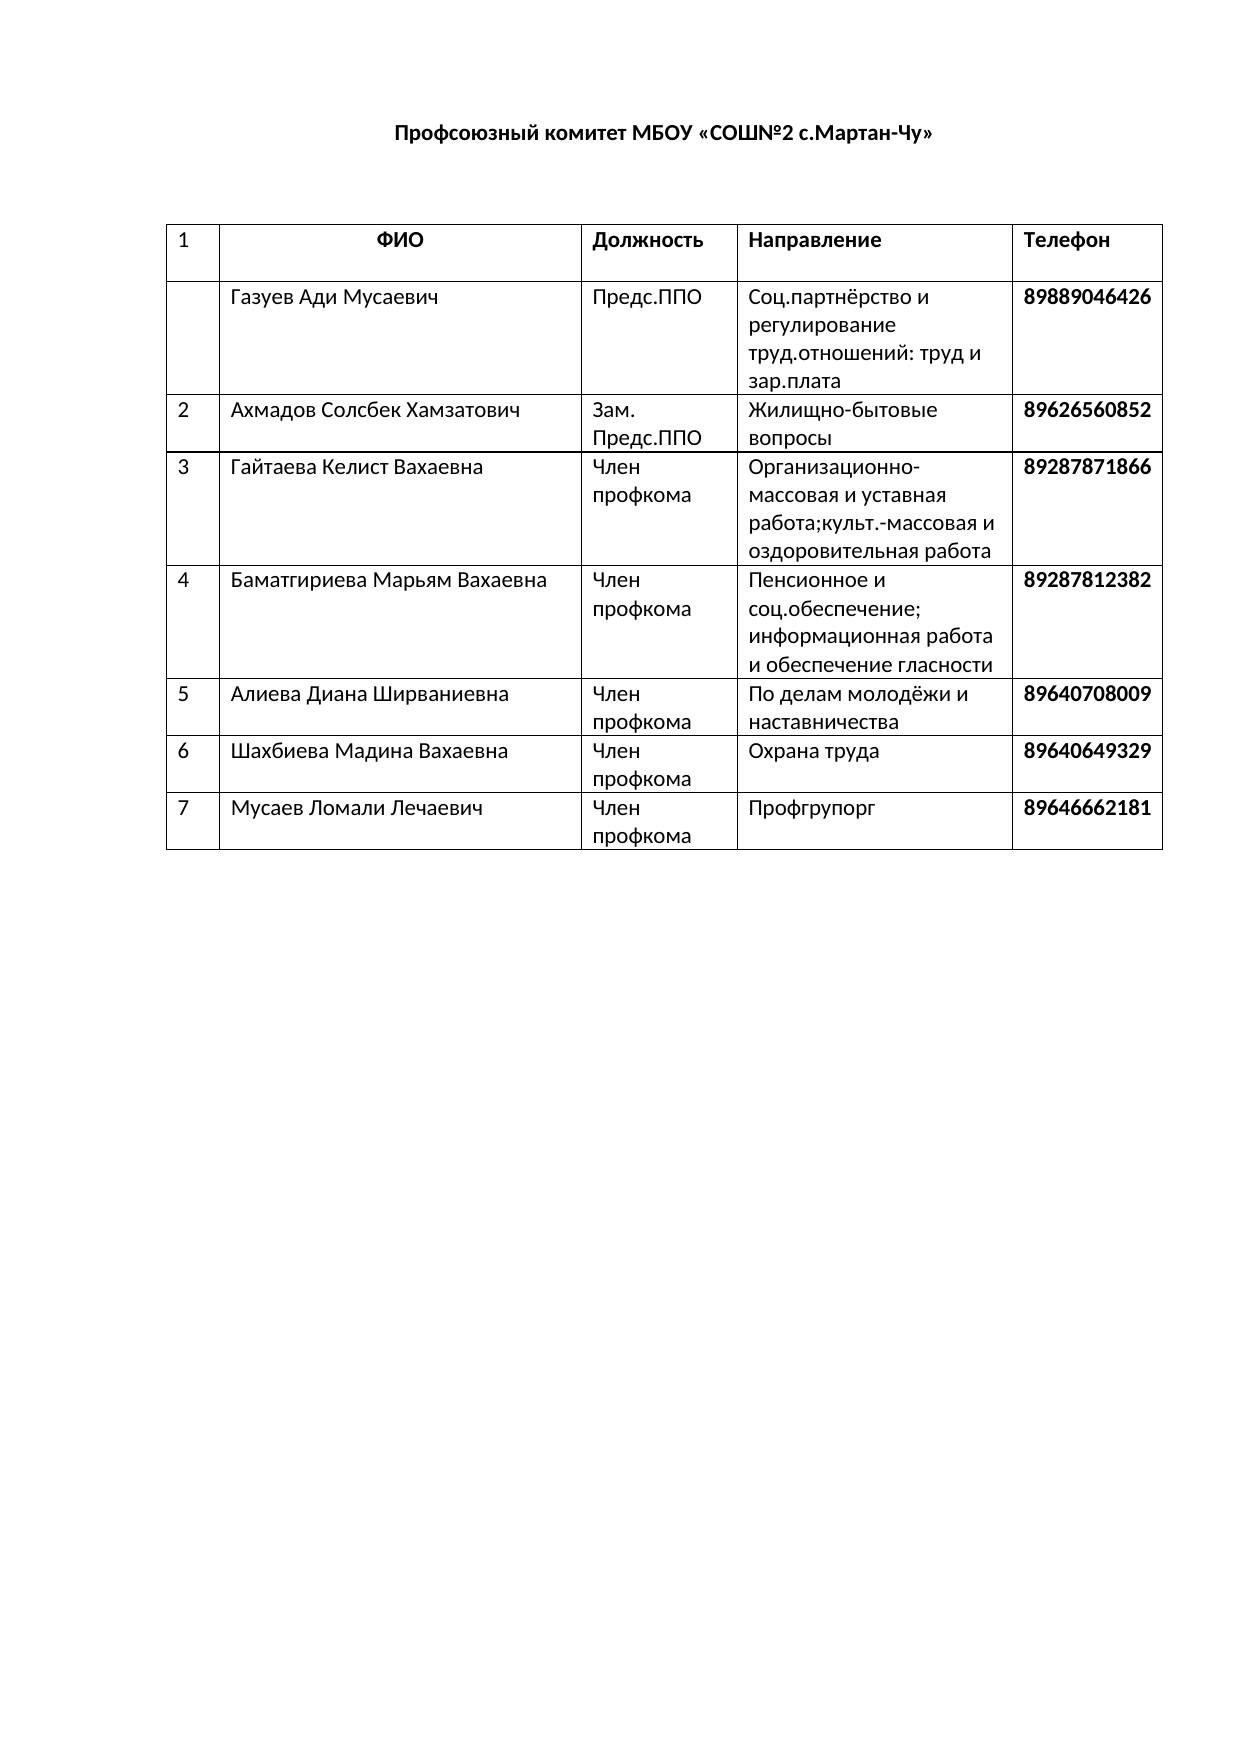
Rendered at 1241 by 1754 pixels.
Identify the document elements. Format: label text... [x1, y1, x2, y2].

table_cell Гайтаева Келист Вахаевна [220, 453, 581, 564]
table_cell Жилищно-бытовые вопросы [738, 395, 1012, 451]
table_cell Алиева Диана Ширваниевна [220, 679, 581, 735]
table_cell 2 [167, 395, 219, 451]
table_cell Газуев Ади Мусаевич [220, 282, 581, 394]
table_cell 5 [167, 679, 219, 735]
table_cell Член профкома [582, 453, 737, 564]
table_cell 89287871866 [1013, 453, 1162, 564]
table_cell Член профкома [582, 793, 737, 849]
table_cell 4 [167, 566, 219, 678]
table_cell 89640708009 [1013, 679, 1162, 735]
table_cell Предс.ППО [582, 282, 737, 394]
table_cell 3 [167, 453, 219, 564]
table_header Телефон [1013, 225, 1162, 281]
table_header ФИО [220, 225, 581, 281]
table_cell Организационно-массовая и уставная работа;культ.-массовая и оздоровительная работа [738, 453, 1012, 564]
table_header Направление [738, 225, 1012, 281]
table_cell Член профкома [582, 736, 737, 792]
table_cell 89287812382 [1013, 566, 1162, 678]
table_cell Ахмадов Солсбек Хамзатович [220, 395, 581, 451]
table_cell 89640649329 [1013, 736, 1162, 792]
table_cell Соц.партнёрство и регулирование труд.отношений: труд и зар.плата [738, 282, 1012, 394]
text Профсоюзный комитет МБОУ «СОШ№2 с.Мартан-Чу» [177, 118, 1152, 146]
table_cell 89626560852 [1013, 395, 1162, 451]
table_header Должность [582, 225, 737, 281]
table_cell Пенсионное и соц.обеспечение; информационная работа и обеспечение гласности [738, 566, 1012, 678]
table_header 1 [167, 225, 219, 281]
table_cell 7 [167, 793, 219, 849]
table_cell По делам молодёжи и наставничества [738, 679, 1012, 735]
table_cell Мусаев Ломали Лечаевич [220, 793, 581, 849]
table_cell 89646662181 [1013, 793, 1162, 849]
table_cell Профгрупорг [738, 793, 1012, 849]
table_cell Член профкома [582, 566, 737, 678]
table_cell Баматгириева Марьям Вахаевна [220, 566, 581, 678]
table_cell Зам. Предс.ППО [582, 395, 737, 451]
table_cell 89889046426 [1013, 282, 1162, 394]
table_cell Охрана труда [738, 736, 1012, 792]
table_cell Шахбиева Мадина Вахаевна [220, 736, 581, 792]
table_cell Член профкома [582, 679, 737, 735]
table_cell [167, 282, 219, 394]
table_cell 6 [167, 736, 219, 792]
